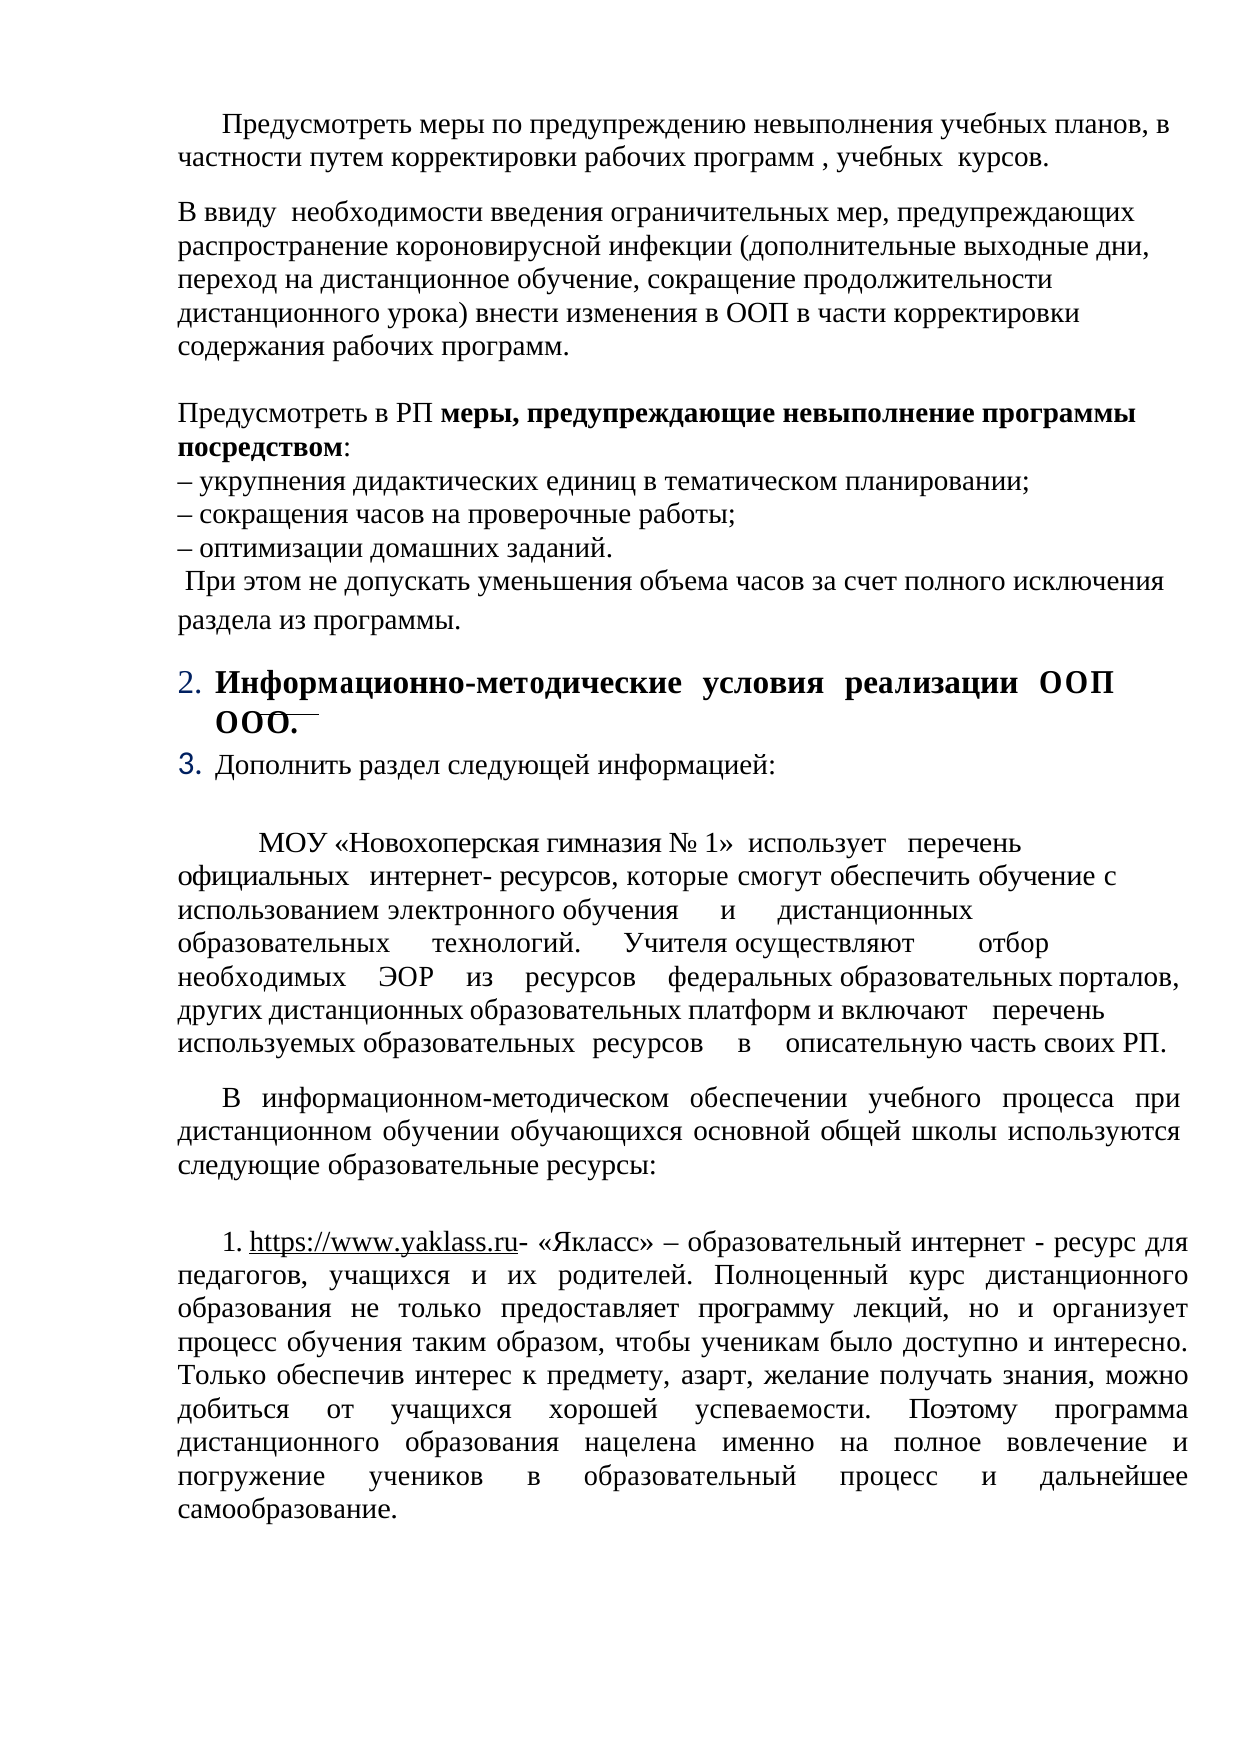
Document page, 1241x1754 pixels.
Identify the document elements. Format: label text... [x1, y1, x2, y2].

text – сокращения часов на проверочные работы; [177, 496, 1192, 530]
text – укрупнения дидактических единиц в тематическом планировании; [177, 463, 1192, 496]
list Информационно-методические условия реализации ООП ООО. [177, 661, 1189, 742]
list Дополнить раздел следующей информацией: [177, 742, 1189, 782]
text В информационном-методическом обеспечении учебного процесса при дистанционном обучении обучающихся основной общей школы используются следующие образовательные ресурсы: [177, 1081, 1188, 1181]
text – оптимизации домашних заданий. [177, 530, 1192, 563]
text Предусмотреть меры по предупреждению невыполнения учебных планов, в частности путем корректировки рабочих программ , учебных курсов. [177, 107, 1189, 173]
text Предусмотреть в РП меры, предупреждающие невыполнение программы посредством: [177, 396, 1192, 463]
list https://www.yaklass.ru- «Якласс» – образовательный интернет - ресурс для педагогов, учащихся и их родителей. Полноценный курс дистанционного образования не только предоставляет программу лекций, но и организует процесс обучения таким образом, чтобы ученикам было доступно и интересно. Только обеспечив интерес к предмету, азарт, желание получать знания, можно добиться от учащихся хорошей успеваемости. Поэтому программа дистанционного образования нацелена именно на полное вовлечение и погружение учеников в образовательный процесс и дальнейшее самообразование. [177, 1224, 1188, 1525]
text МОУ «Новохоперская гимназия № 1» использует перечень официальных интернет - ресурсов, которые смогут обеспечить обучение с использованием электронного обучения и дистанционных образовательных технологий. Учителя осуществляют отбор необходимых ЭОР из ресурсов федеральных образовательных порталов, других дистанционных образовательных платформ и включают перечень используемых образовательных ресурсов в описательную часть своих РП. [177, 826, 1189, 1060]
text При этом не допускать уменьшения объема часов за счет полного исключения раздела из программы. [177, 563, 1192, 635]
text В ввиду необходимости введения ограничительных мер, предупреждающих распространение короновирусной инфекции (дополнительные выходные дни, переход на дистанционное обучение, сокращение продолжительности дистанционного урока) внести изменения в ООП в части корректировки содержания рабочих программ. [177, 194, 1192, 362]
